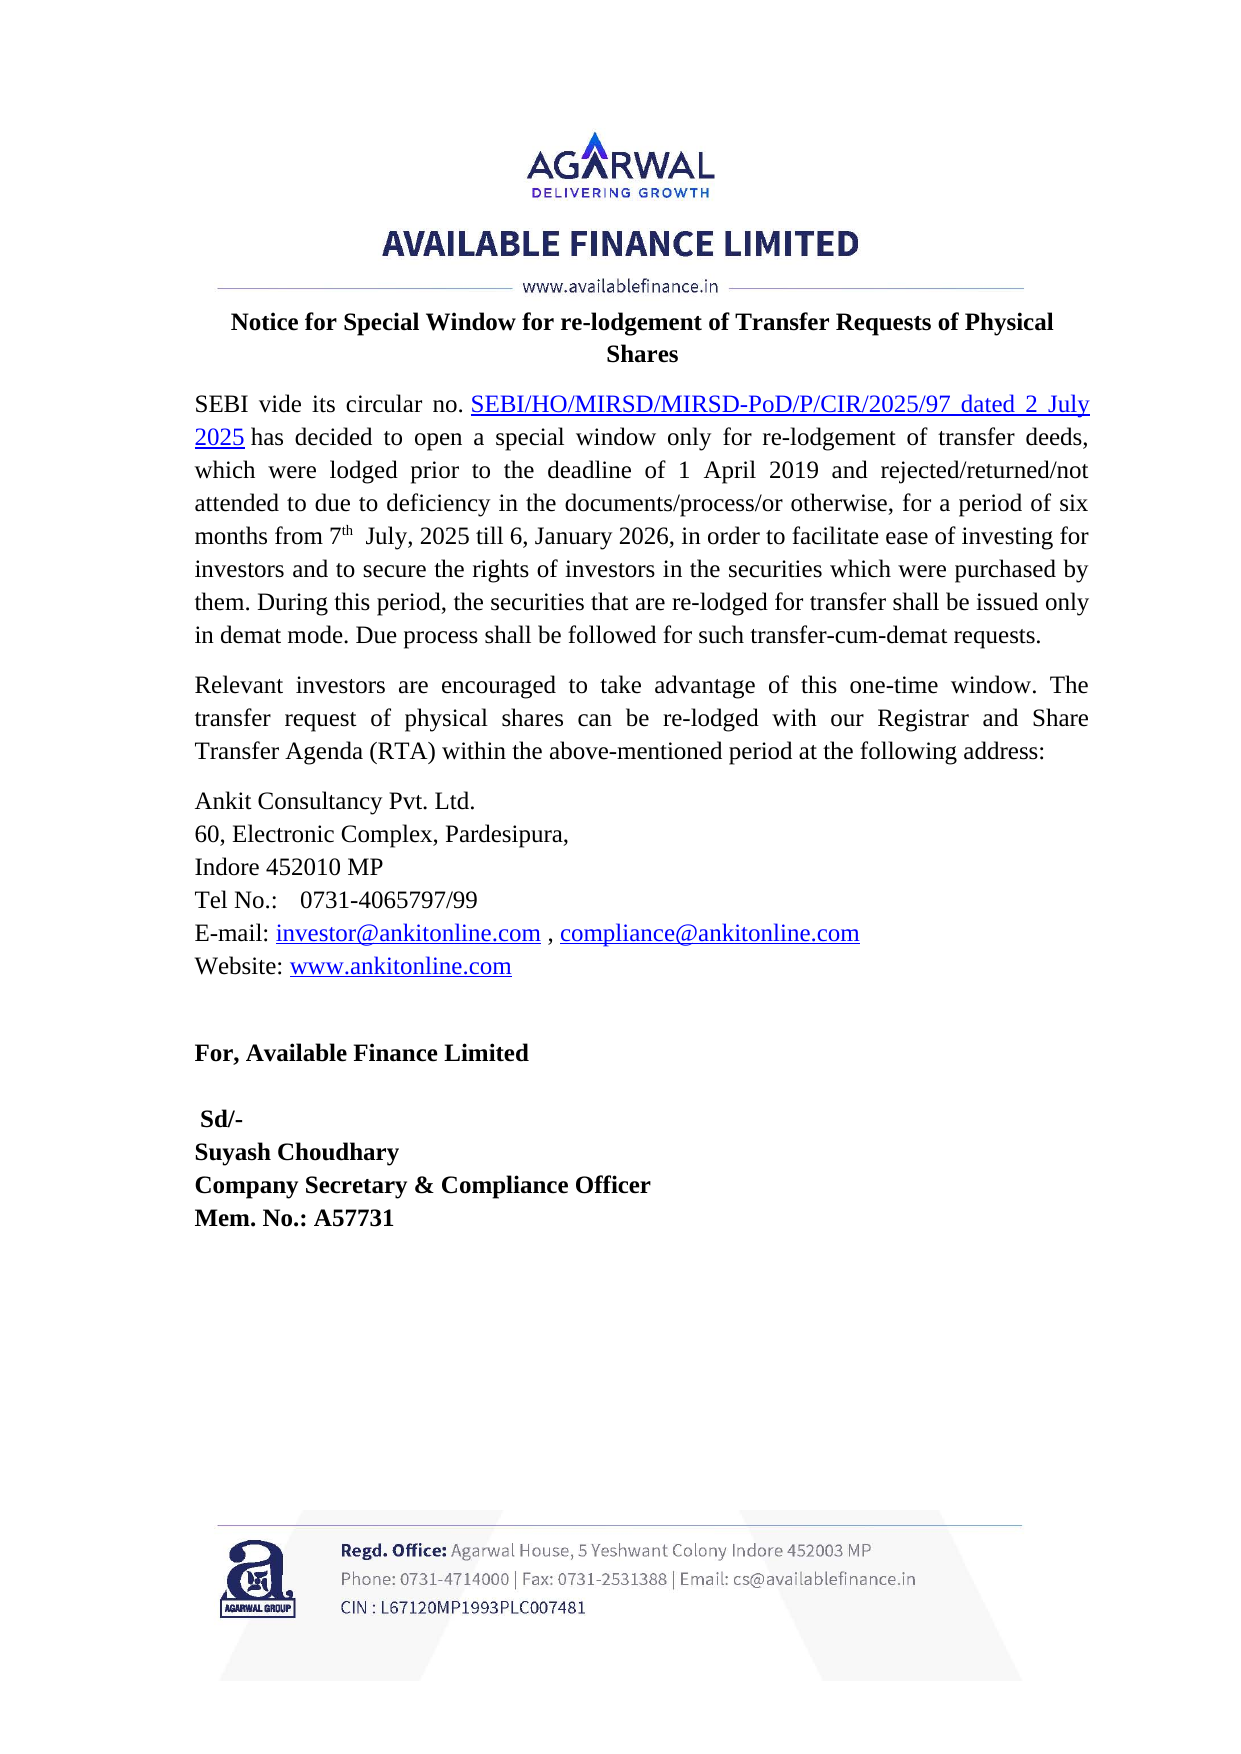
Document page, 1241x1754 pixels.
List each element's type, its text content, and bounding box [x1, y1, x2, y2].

picture [150, 73, 1091, 307]
text Sd/- [150, 1104, 1090, 1133]
picture [150, 1510, 1091, 1681]
text Mem. No.: A57731 [150, 1203, 1090, 1232]
text Ankit Consultancy Pvt. Ltd. 60, Electronic Complex, Pardesipura, Indore 452010 MP Tel No.: 0731-4065797/99 E-mail: investor@ankitonline.com , compliance@ankitonline.com Website: www.ankitonline.com [194, 786, 1090, 980]
text Notice for Special Window for re-lodgement of Transfer Requests of Physical Shares [194, 307, 1090, 368]
text Suyash Choudhary [150, 1137, 1090, 1166]
text SEBI vide its circular no. SEBI/HO/MIRSD/MIRSD-PoD/P/CIR/2025/97 dated 2 July 2025 has decided to open a special window only for re-lodgement of transfer deeds, which were lodged prior to the deadline of 1 April 2019 and rejected/returned/not attended to due to deficiency in the documents/process/or otherwise, for a period of six months from 7th July, 2025 till 6, January 2026, in order to facilitate ease of investing for investors and to secure the rights of investors in the securities which were purchased by them. During this period, the securities that are re-lodged for transfer shall be issued only in demat mode. Due process shall be followed for such transfer-cum-demat requests. [194, 389, 1090, 649]
text For, Available Finance Limited [150, 1038, 1090, 1067]
text Company Secretary & Compliance Officer [150, 1170, 1090, 1199]
text Relevant investors are encouraged to take advantage of this one-time window. The transfer request of physical shares can be re-lodged with our Registrar and Share Transfer Agenda (RTA) within the above-mentioned period at the following address: [194, 670, 1090, 765]
